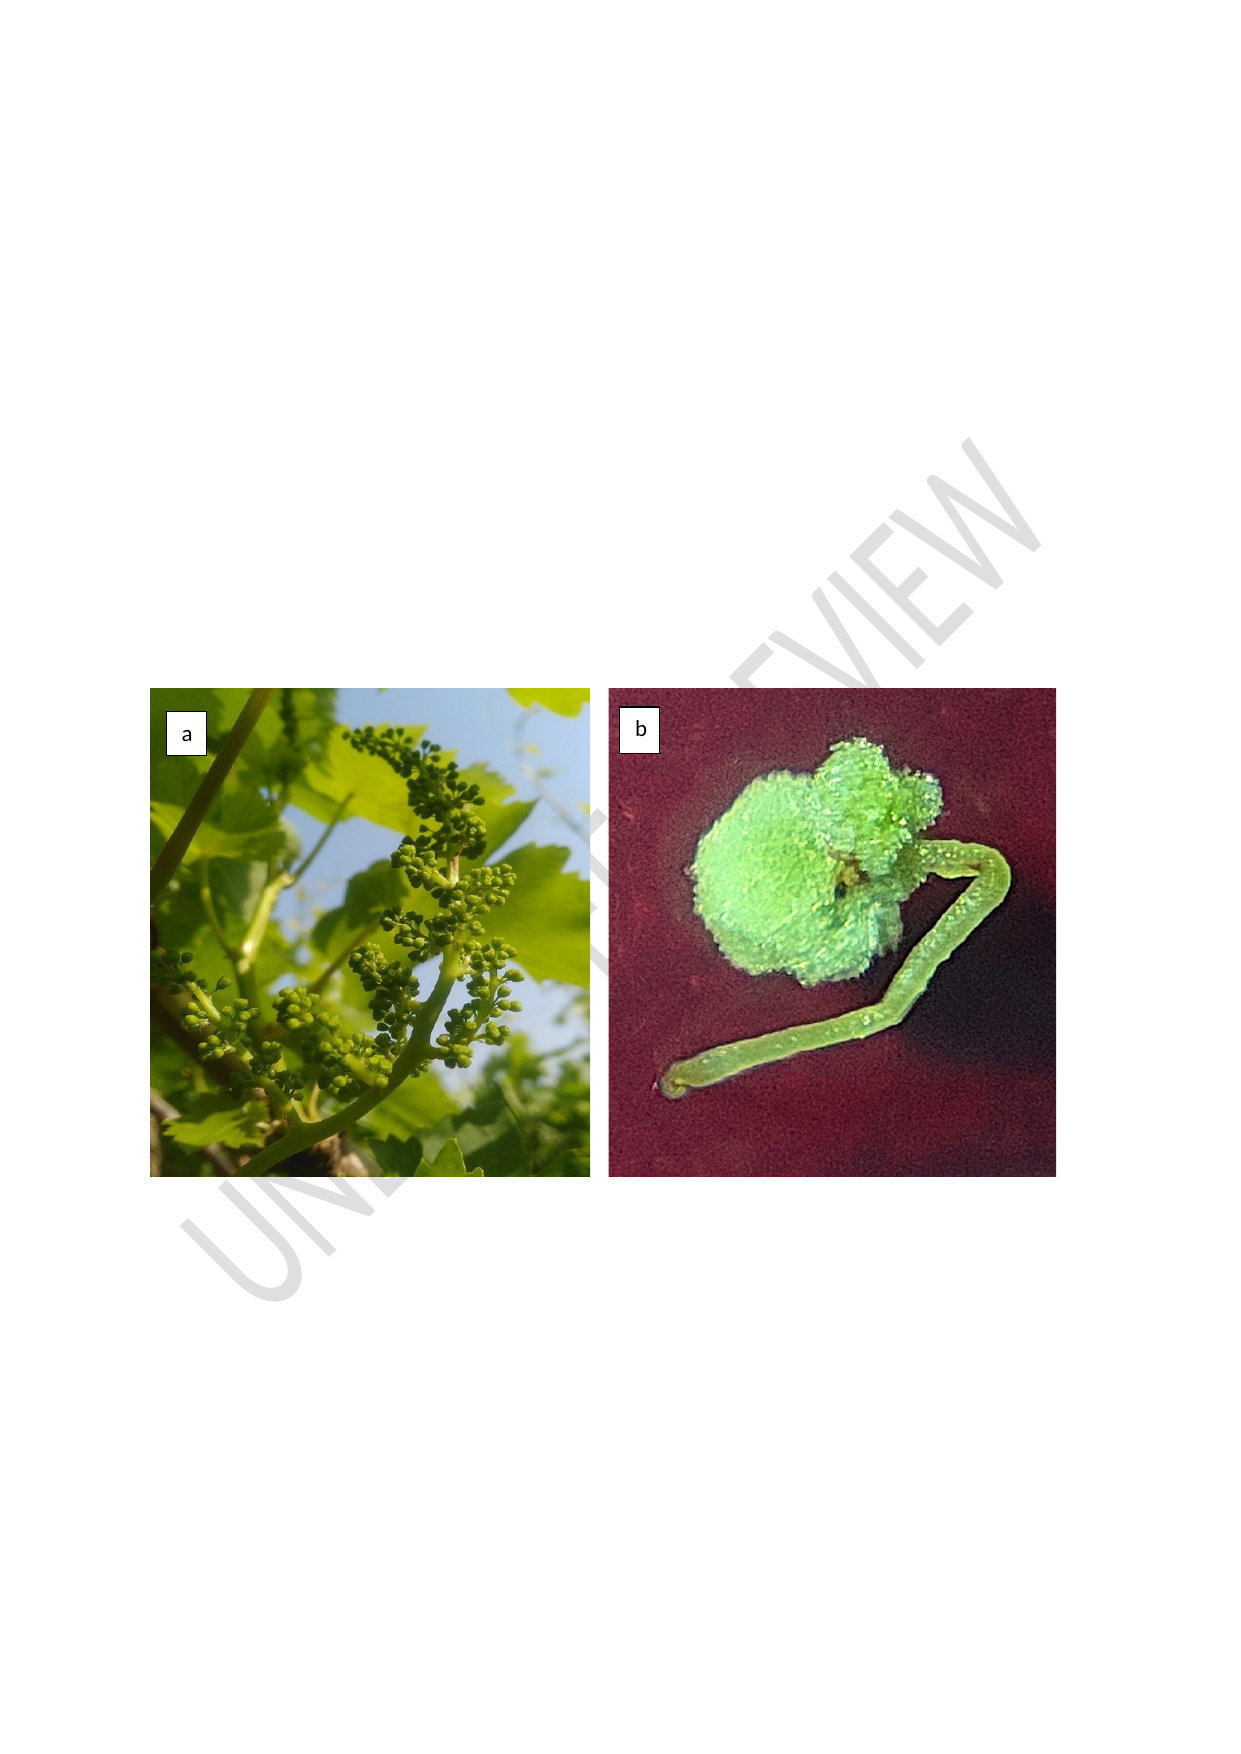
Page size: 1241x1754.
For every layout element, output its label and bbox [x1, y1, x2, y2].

picture [608, 688, 1057, 1177]
picture [150, 688, 590, 1177]
